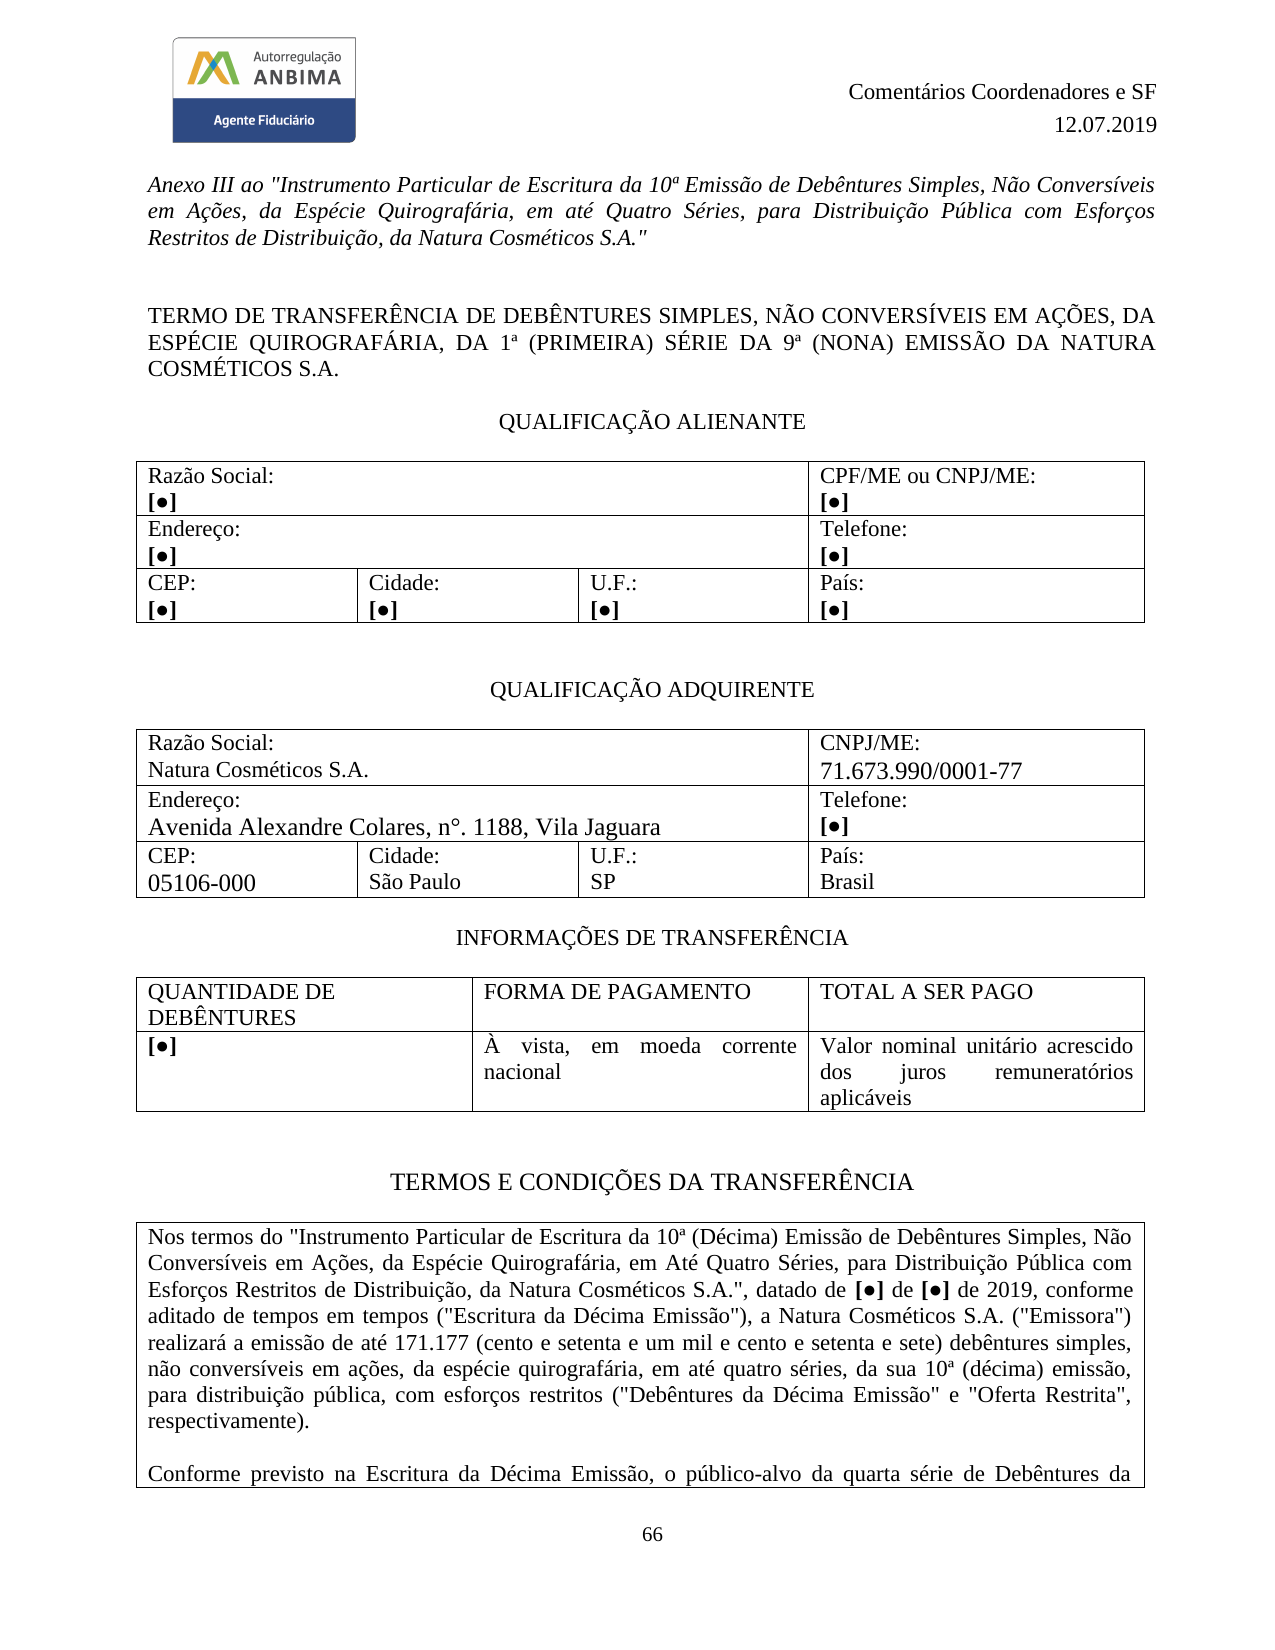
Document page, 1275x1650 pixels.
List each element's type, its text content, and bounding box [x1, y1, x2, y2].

table_header FORMA DE PAGAMENTO [473, 978, 808, 1031]
table_cell País: [●] [809, 569, 1144, 622]
picture [172, 37, 356, 143]
text QUALIFICAÇÃO ADQUIRENTE [148, 676, 1157, 702]
text TERMOS E CONDIÇÕES DA TRANSFERÊNCIA [148, 1167, 1157, 1196]
text Anexo III ao "Instrumento Particular de Escritura da 10ª Emissão de Debêntures Simples, Não Conversíveis em Ações, da Espécie Quirografária, em até Quatro Séries, para Distribuição Pública com Esforços Restritos de Distribuição, da Natura Cosméticos S.A." [148, 171, 1157, 250]
table_header CPF/ME ou CNPJ/ME: [●] [809, 462, 1144, 514]
table_cell À vista, em moeda corrente nacional [473, 1032, 808, 1111]
text INFORMAÇÕES DE TRANSFERÊNCIA [148, 924, 1157, 951]
table_header CNPJ/ME: 71.673.990/0001-77 [809, 730, 1144, 784]
table_cell Cidade: São Paulo [358, 842, 578, 897]
table_cell CEP: 05106-000 [137, 842, 357, 897]
table_cell CEP: [●] [137, 569, 357, 622]
table_cell Cidade: [●] [358, 569, 578, 622]
table_cell Endereço: Avenida Alexandre Colares, n°. 1188, Vila Jaguara [137, 786, 808, 841]
table_header QUANTIDADE DE DEBÊNTURES [137, 978, 472, 1031]
table_cell U.F.: [●] [579, 569, 808, 622]
text QUALIFICAÇÃO ALIENANTE [148, 408, 1157, 434]
table_cell U.F.: SP [579, 842, 808, 897]
table_header Razão Social: [●] [137, 462, 808, 514]
table_header TOTAL A SER PAGO [809, 978, 1144, 1031]
text TERMO DE TRANSFERÊNCIA DE DEBÊNTURES SIMPLES, NÃO CONVERSÍVEIS EM AÇÕES, DA ESPÉCIE QUIROGRAFÁRIA, DA 1ª (PRIMEIRA) SÉRIE DA 9ª (NONA) EMISSÃO DA NATURA COSMÉTICOS S.A. [148, 303, 1157, 382]
table_cell País: Brasil [809, 842, 1144, 897]
table_cell Valor nominal unitário acrescido dos juros remuneratórios aplicáveis [809, 1032, 1144, 1111]
table_cell Endereço: [●] [137, 516, 808, 568]
table_cell [●] [137, 1032, 472, 1111]
table_cell Telefone: [●] [809, 786, 1144, 841]
table_cell Telefone: [●] [809, 516, 1144, 568]
table_header Razão Social: Natura Cosméticos S.A. [137, 730, 808, 784]
